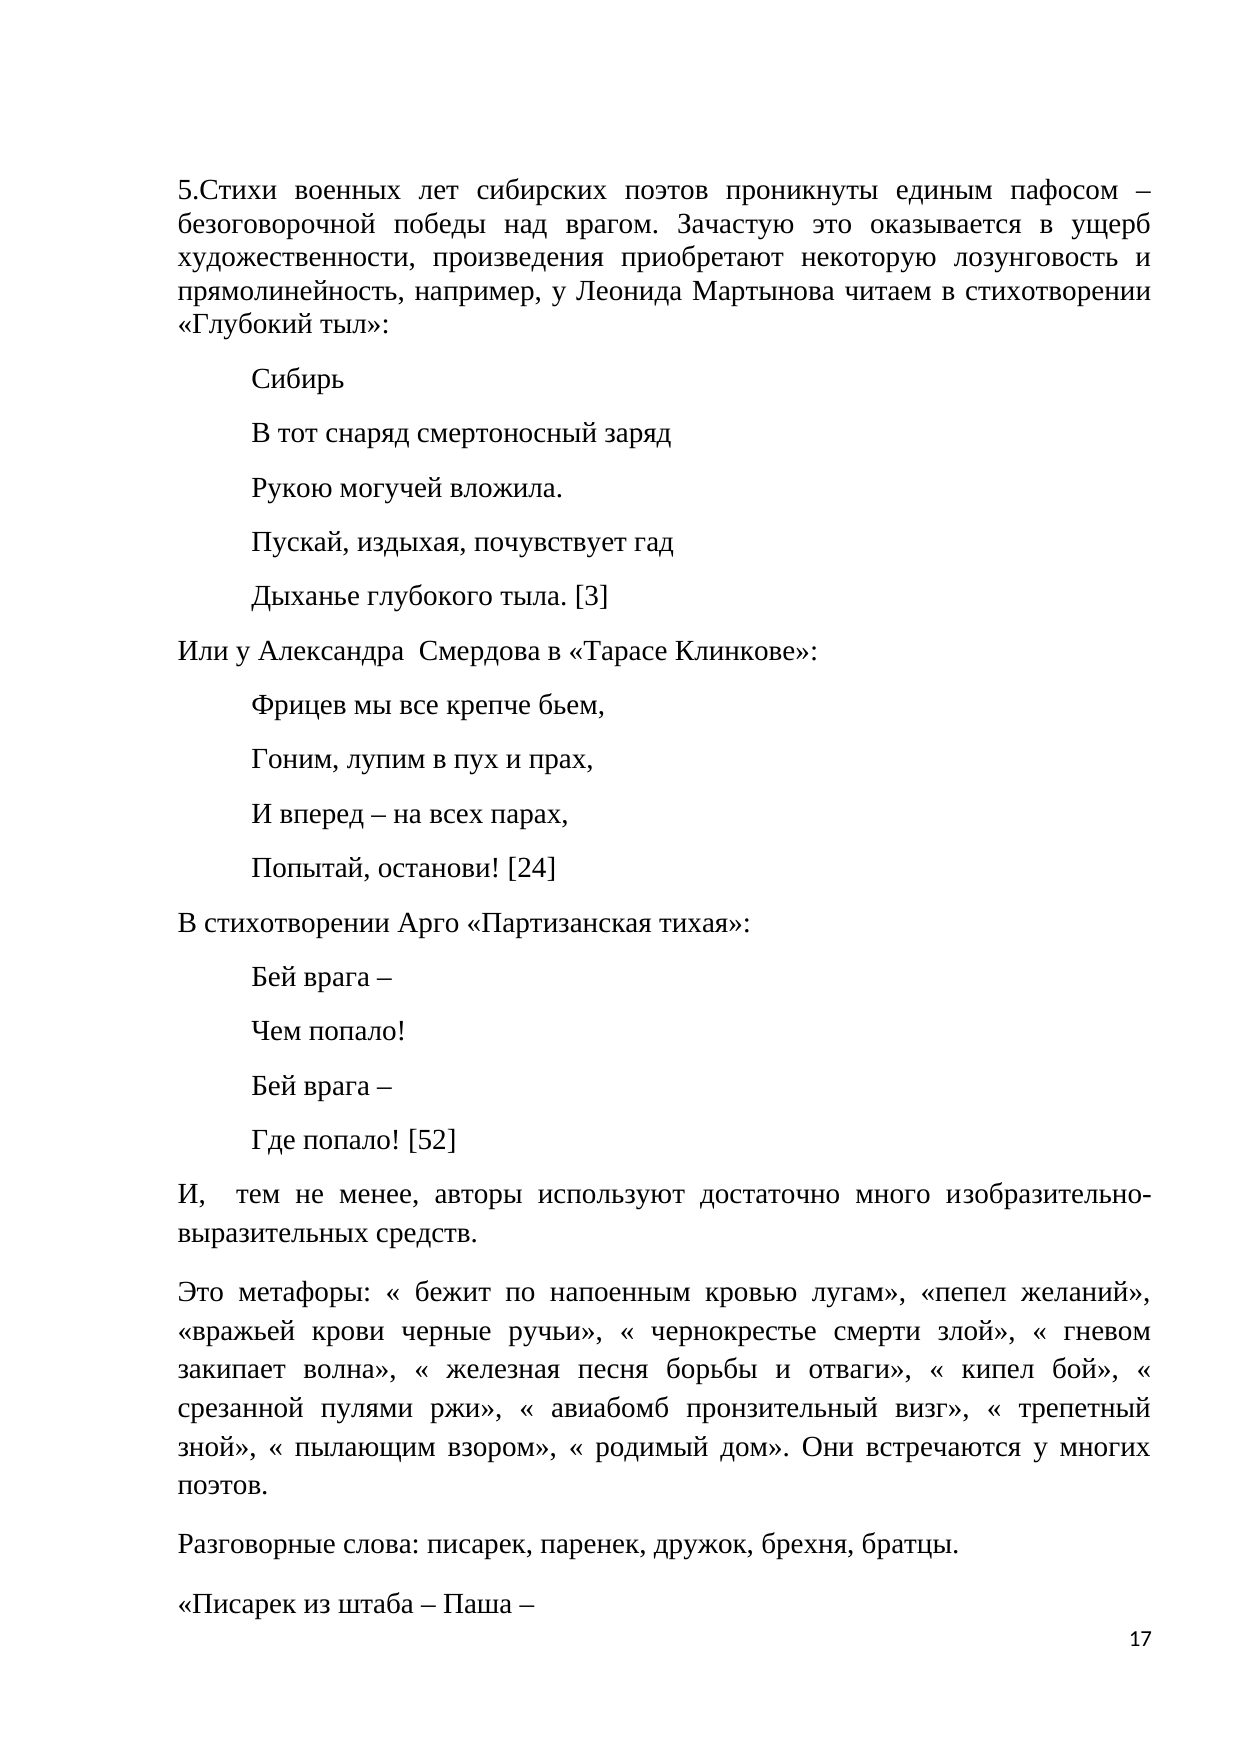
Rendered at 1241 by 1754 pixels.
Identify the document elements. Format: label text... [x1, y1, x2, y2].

text Дыханье глубокого тыла. [3] [251, 578, 1152, 612]
text Разговорные слова: писарек, паренек, дружок, брехня, братцы. [177, 1527, 1152, 1560]
text В стихотворении Арго «Партизанская тихая»: [177, 905, 1152, 938]
text Чем попало! [251, 1013, 1152, 1047]
text Сибирь [251, 361, 1152, 394]
text Это метафоры: « бежит по напоенным кровью лугам», «пепел желаний», «вражьей крови черные ручьи», « чернокрестье смерти злой», « гневом закипает волна», « железная песня борьбы и отваги», « кипел бой», « срезанной пулями ржи», « авиабомб пронзительный визг», « трепетный зной», « пылающим взором», « родимый дом». Они встречаются у многих поэтов. [177, 1274, 1152, 1501]
text И, тем не менее, авторы используют достаточно много изобразительно-выразительных средств. [177, 1177, 1152, 1249]
text Попытай, останови! [24] [251, 850, 1152, 884]
text Где попало! [52] [251, 1122, 1152, 1156]
text И вперед – на всех парах, [251, 796, 1152, 829]
text Фрицев мы все крепче бьем, [251, 687, 1152, 721]
text Пускай, издыхая, почувствует гад [251, 524, 1152, 558]
text В тот снаряд смертоносный заряд [251, 415, 1152, 449]
text 5.Стихи военных лет сибирских поэтов проникнуты единым пафосом – безоговорочной победы над врагом. Зачастую это оказывается в ущерб художественности, произведения приобретают некоторую лозунговость и прямолинейность, например, у Леонида Мартынова читаем в стихотворении «Глубокий тыл»: [177, 172, 1152, 340]
text Рукою могучей вложила. [251, 470, 1152, 503]
text «Писарек из штаба – Паша – [177, 1586, 1152, 1619]
text Бей врага – [251, 1068, 1152, 1101]
text Гоним, лупим в пух и прах, [251, 742, 1152, 775]
text Или у Александра Смердова в «Тарасе Клинкове»: [177, 633, 1152, 666]
text Бей врага – [251, 959, 1152, 993]
